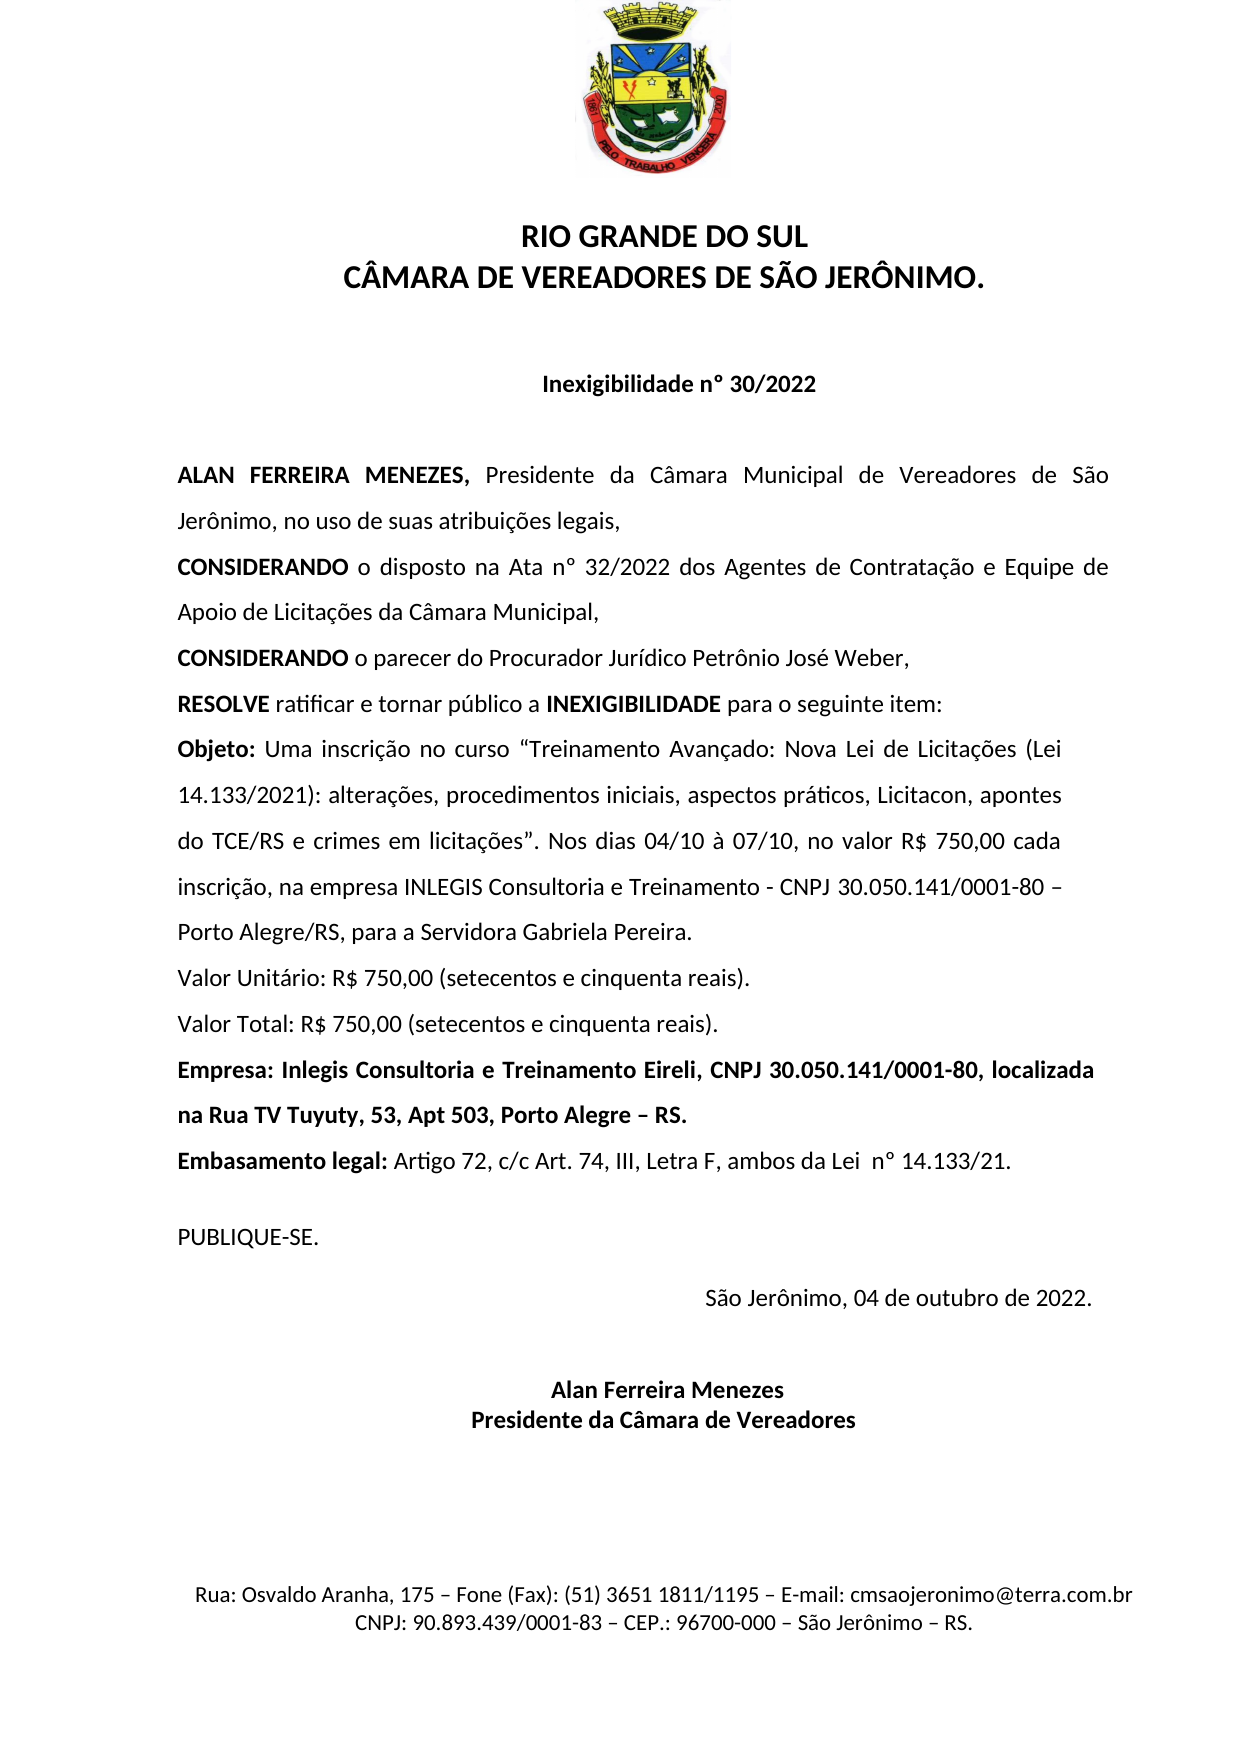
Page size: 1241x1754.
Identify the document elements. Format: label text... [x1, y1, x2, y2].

text PUBLIQUE-SE. [177, 1221, 1092, 1252]
title Valor Unitário: R$ 750,00 (setecentos e cinquenta reais). [177, 962, 1122, 993]
text Alan Ferreira Menezes [177, 1374, 1092, 1404]
title ALAN FERREIRA MENEZES, Presidente da Câmara Municipal de Vereadores de São Jerônimo, no uso de suas atribuições legais, [177, 459, 1110, 536]
text São Jerônimo, 04 de outubro de 2022. [177, 1282, 1092, 1313]
text Objeto: Uma inscrição no curso “Treinamento Avançado: Nova Lei de Licitações (Lei 14.133/2021): alterações, procedimentos iniciais, aspectos práticos, Licitacon, apontes do TCE/RS e crimes em licitações”. Nos dias 04/10 à 07/10, no valor R$ 750,00 cada inscrição, na empresa INLEGIS Consultoria e Treinamento - CNPJ 30.050.141/0001-80 – Porto Alegre/RS, para a Servidora Gabriela Pereira. [177, 734, 1063, 947]
title Valor Total: R$ 750,00 (setecentos e cinquenta reais). [177, 1008, 1122, 1038]
text Presidente da Câmara de Vereadores [177, 1404, 1092, 1435]
title RESOLVE ratificar e tornar público a INEXIGIBILIDADE para o seguinte item: [177, 688, 1110, 718]
title CONSIDERANDO o parecer do Procurador Jurídico Petrônio José Weber, [177, 642, 1110, 673]
text Inexigibilidade nº 30/2022 [266, 368, 1092, 398]
title CONSIDERANDO o disposto na Ata nº 32/2022 dos Agentes de Contratação e Equipe de Apoio de Licitações da Câmara Municipal, [177, 551, 1110, 627]
text Embasamento legal: Artigo 72, c/c Art. 74, III, Letra F, ambos da Lei nº 14.133/21. [177, 1145, 1110, 1176]
text Empresa: Inlegis Consultoria e Treinamento Eireli, CNPJ 30.050.141/0001-80, localizada na Rua TV Tuyuty, 53, Apt 503, Porto Alegre – RS. [177, 1054, 1095, 1130]
